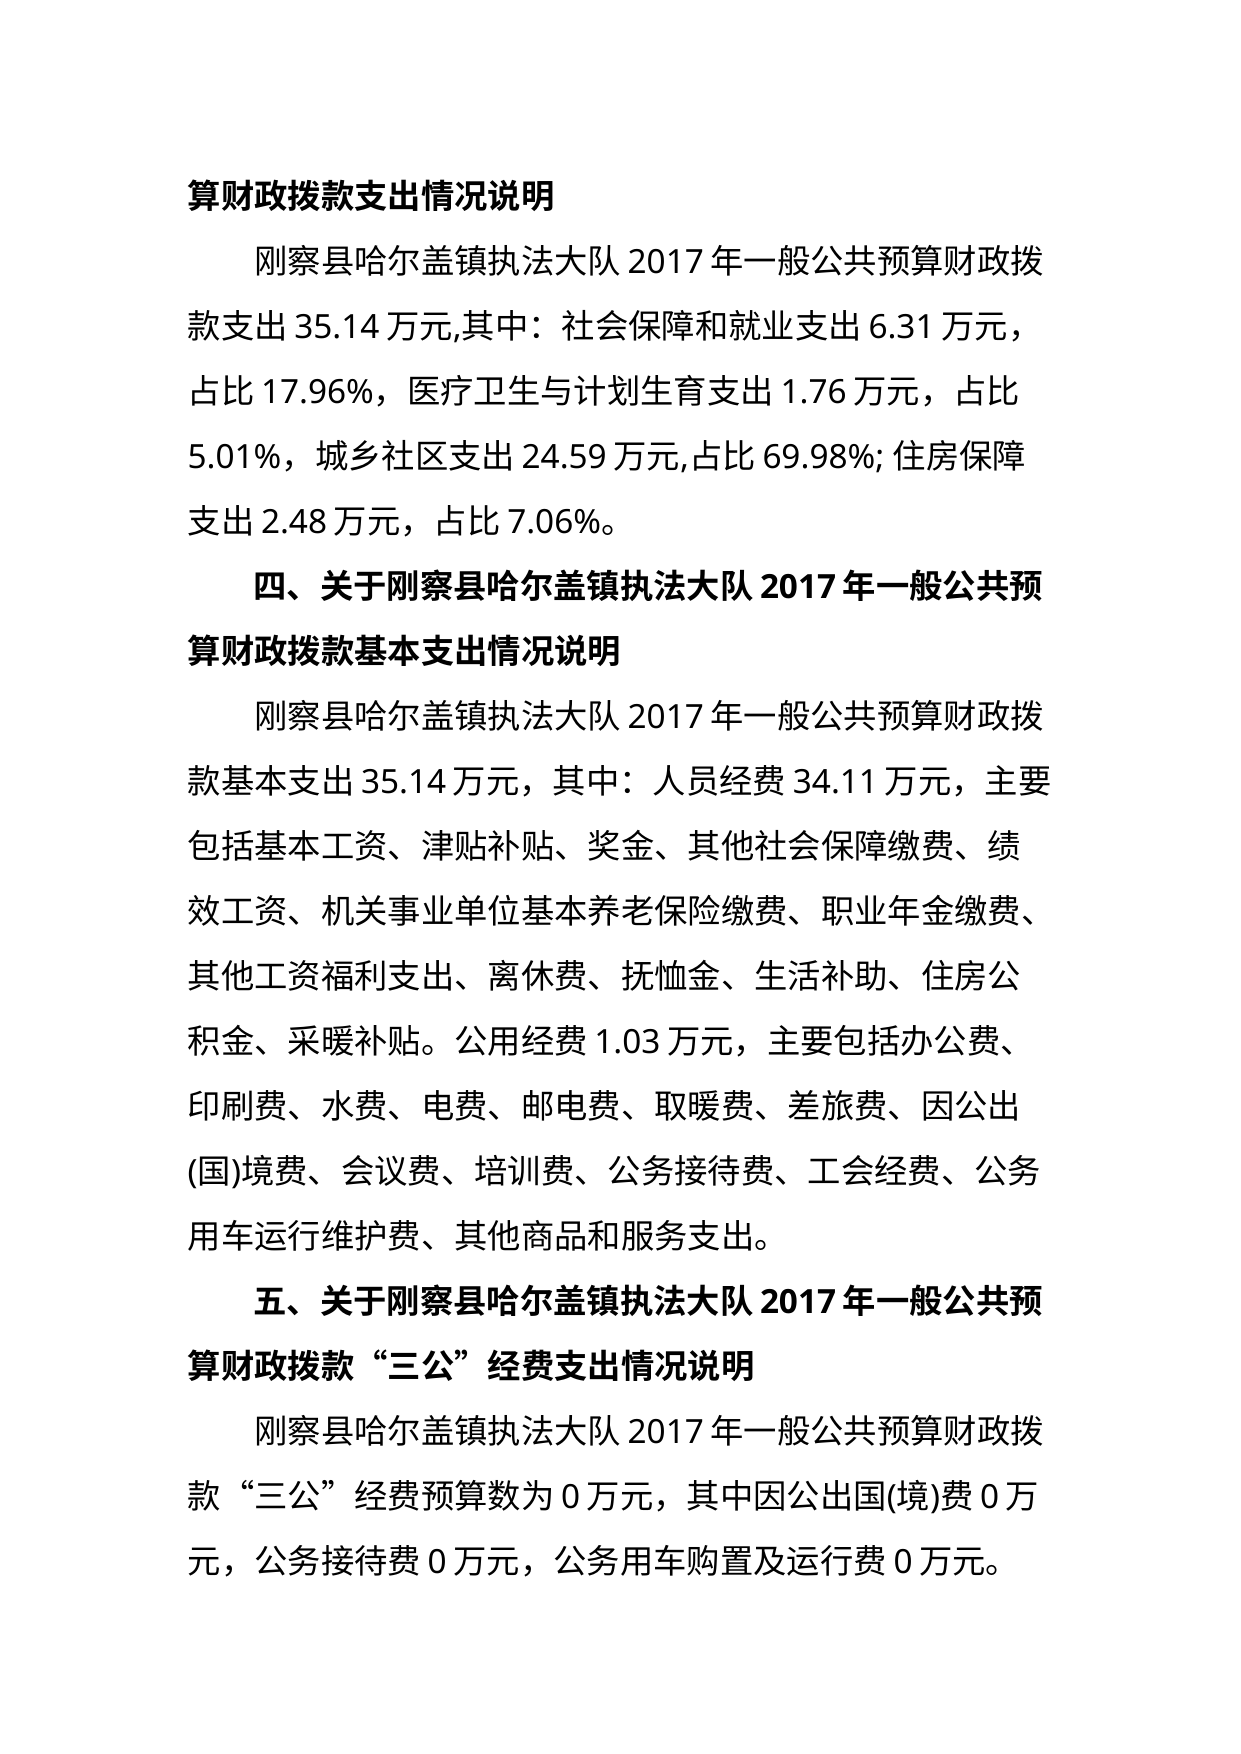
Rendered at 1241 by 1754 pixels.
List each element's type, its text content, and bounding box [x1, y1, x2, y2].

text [187, 162, 1053, 227]
text 刚察县哈尔盖镇执法大队2017年一般公共预算财政拨款“三公”经费预算数为0万元，其中因公出国(境)费0万元，公务接待费0万元，公务用车购置及运行费0万元。 [187, 1397, 1053, 1592]
text 五、关于刚察县哈尔盖镇执法大队2017年一般公共预算财政拨款“三公”经费支出情况说明 [187, 1267, 1053, 1397]
text 四、关于刚察县哈尔盖镇执法大队2017年一般公共预算财政拨款基本支出情况说明 [187, 552, 1053, 682]
text 刚察县哈尔盖镇执法大队2017年一般公共预算财政拨款基本支出35.14万元，其中：人员经费34.11万元，主要包括基本工资、津贴补贴、奖金、其他社会保障缴费、绩效工资、机关事业单位基本养老保险缴费、职业年金缴费、其他工资福利支出、离休费、抚恤金、生活补助、住房公积金、采暖补贴。公用经费1.03万元，主要包括办公费、印刷费、水费、电费、邮电费、取暖费、差旅费、因公出(国)境费、会议费、培训费、公务接待费、工会经费、公务用车运行维护费、其他商品和服务支出。 [187, 682, 1053, 1267]
text 刚察县哈尔盖镇执法大队2017年一般公共预算财政拨款支出35.14万元,其中：社会保障和就业支出6.31万元，占比17.96%，医疗卫生与计划生育支出1.76万元，占比5.01%，城乡社区支出24.59万元,占比69.98%; 住房保障支出2.48万元，占比7.06%。 [187, 227, 1053, 552]
